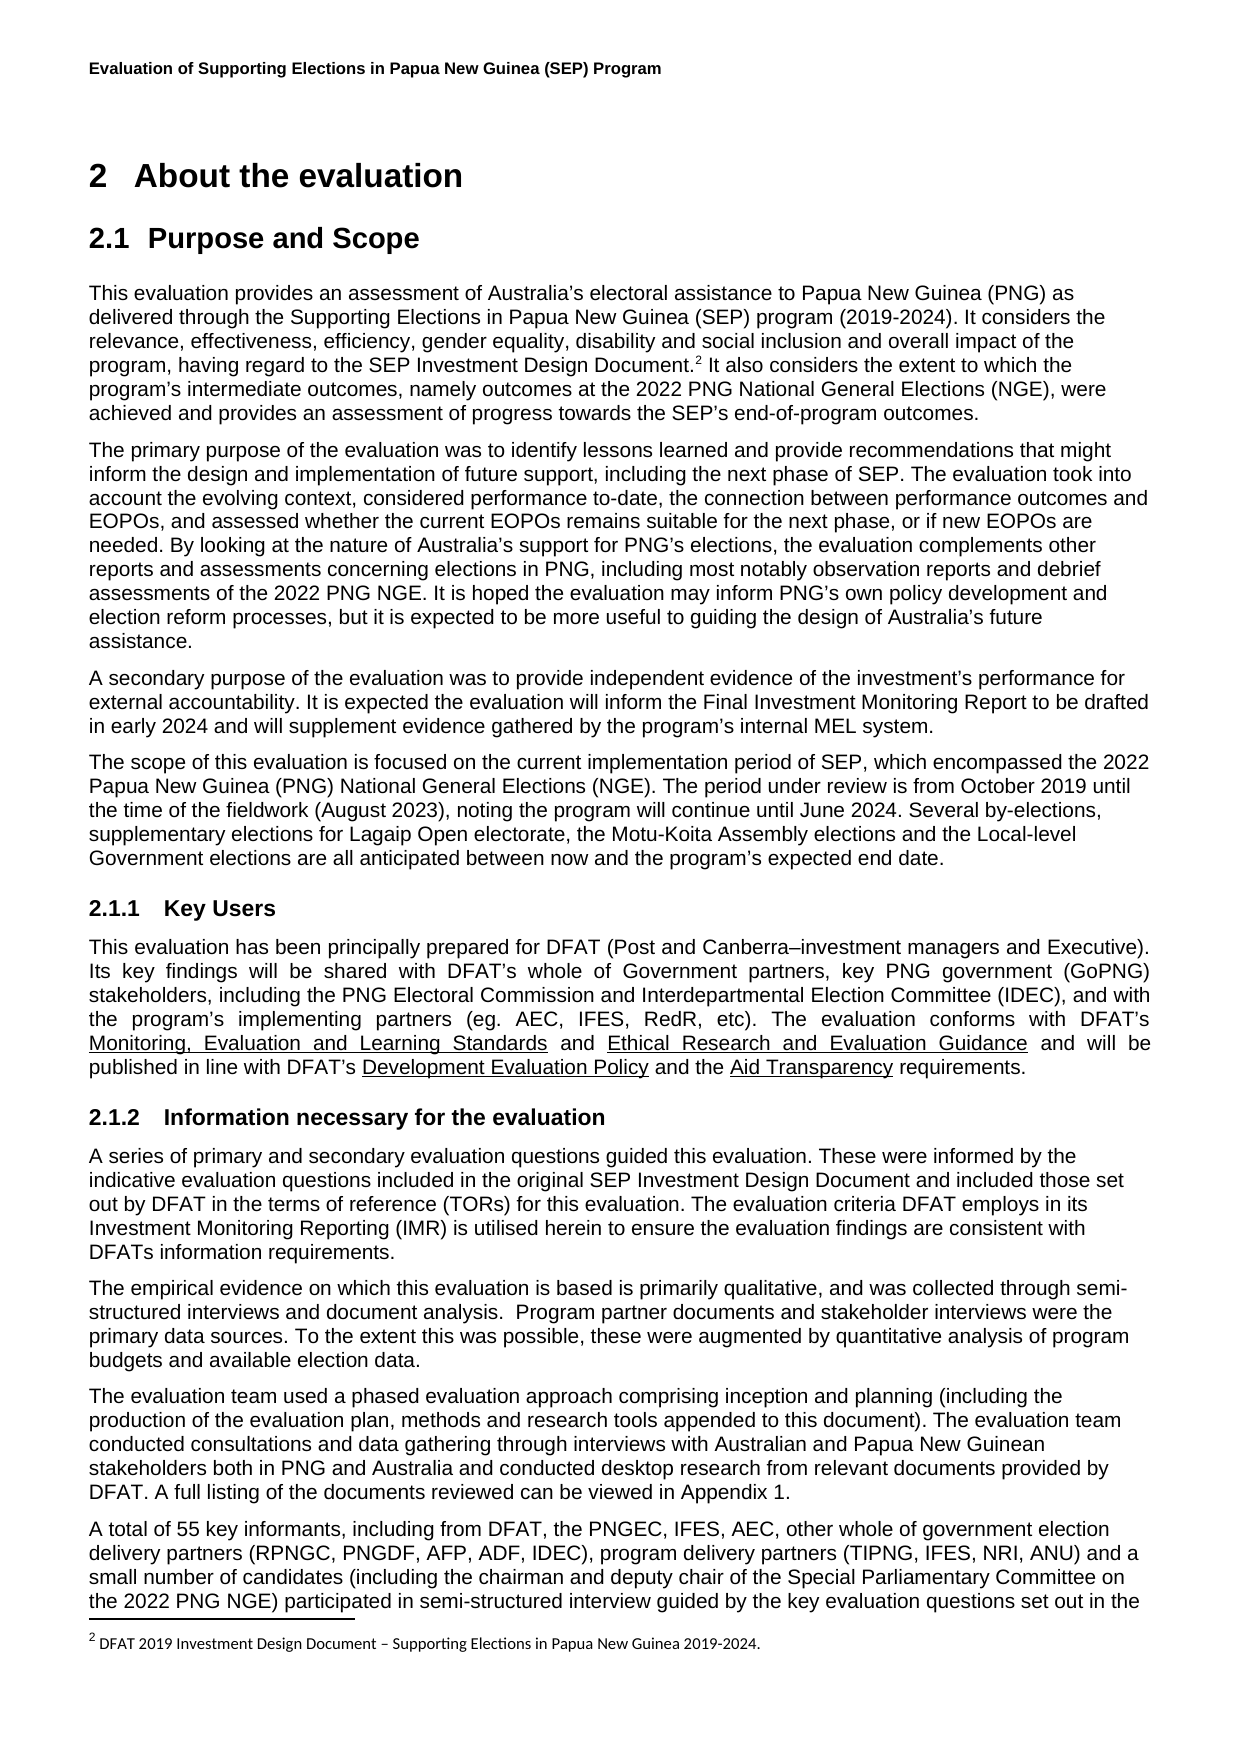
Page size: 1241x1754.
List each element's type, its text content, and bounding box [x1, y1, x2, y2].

subtitle About the evaluation [89, 156, 1152, 194]
subtitle Purpose and Scope [89, 221, 1152, 254]
text A secondary purpose of the evaluation was to provide independent evidence of the investment’s performance for external accountability. It is expected the evaluation will inform the Final Investment Monitoring Report to be drafted in early 2024 and will supplement evidence gathered by the program’s internal MEL system. [89, 666, 1152, 737]
subtitle Key Users [89, 895, 1152, 921]
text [89, 1517, 1152, 1612]
text This evaluation provides an assessment of Australia’s electoral assistance to Papua New Guinea (PNG) as delivered through the Supporting Elections in Papua New Guinea (SEP) program (2019-2024). It considers the relevance, effectiveness, efficiency, gender equality, disability and social inclusion and overall impact of the program, having regard to the SEP Investment Design Document. It also considers the extent to which the program’s intermediate outcomes, namely outcomes at the 2022 PNG National General Elections (NGE), were achieved and provides an assessment of progress towards the SEP’s end-of-program outcomes. [89, 281, 1152, 425]
text The empirical evidence on which this evaluation is based is primarily qualitative, and was collected through semi-structured interviews and document analysis. Program partner documents and stakeholder interviews were the primary data sources. To the extent this was possible, these were augmented by quantitative analysis of program budgets and available election data. [89, 1276, 1152, 1372]
subtitle Information necessary for the evaluation [89, 1103, 1152, 1130]
text A series of primary and secondary evaluation questions guided this evaluation. These were informed by the indicative evaluation questions included in the original SEP Investment Design Document and included those set out by DFAT in the terms of reference (TORs) for this evaluation. The evaluation criteria DFAT employs in its Investment Monitoring Reporting (IMR) is utilised herein to ensure the evaluation findings are consistent with DFATs information requirements. [89, 1144, 1152, 1263]
text The scope of this evaluation is focused on the current implementation period of SEP, which encompassed the 2022 Papua New Guinea (PNG) National General Elections (NGE). The period under review is from October 2019 until the time of the fieldwork (August 2023), noting the program will continue until June 2024. Several by-elections, supplementary elections for Lagaip Open electorate, the Motu-Koita Assembly elections and the Local-level Government elections are all anticipated between now and the program’s expected end date. [89, 750, 1152, 870]
text The evaluation team used a phased evaluation approach comprising inception and planning (including the production of the evaluation plan, methods and research tools appended to this document). The evaluation team conducted consultations and data gathering through interviews with Australian and Papua New Guinean stakeholders both in PNG and Australia and conducted desktop research from relevant documents provided by DFAT. A full listing of the documents reviewed can be viewed in Appendix 1. [89, 1384, 1152, 1504]
text This evaluation has been principally prepared for DFAT (Post and Canberra–investment managers and Executive). Its key findings will be shared with DFAT’s whole of Government partners, key PNG government (GoPNG) stakeholders, including the PNG Electoral Commission and Interdepartmental Election Committee (IDEC), and with the program’s implementing partners (eg. AEC, IFES, RedR, etc). The evaluation conforms with DFAT’s Monitoring, Evaluation and Learning Standards and Ethical Research and Evaluation Guidance and will be published in line with DFAT’s Development Evaluation Policy and the Aid Transparency requirements. [89, 935, 1152, 1078]
text The primary purpose of the evaluation was to identify lessons learned and provide recommendations that might inform the design and implementation of future support, including the next phase of SEP. The evaluation took into account the evolving context, considered performance to-date, the connection between performance outcomes and EOPOs, and assessed whether the current EOPOs remains suitable for the next phase, or if new EOPOs are needed. By looking at the nature of Australia’s support for PNG’s elections, the evaluation complements other reports and assessments concerning elections in PNG, including most notably observation reports and debrief assessments of the 2022 PNG NGE. It is hoped the evaluation may inform PNG’s own policy development and election reform processes, but it is expected to be more useful to guiding the design of Australia’s future assistance. [89, 437, 1152, 653]
